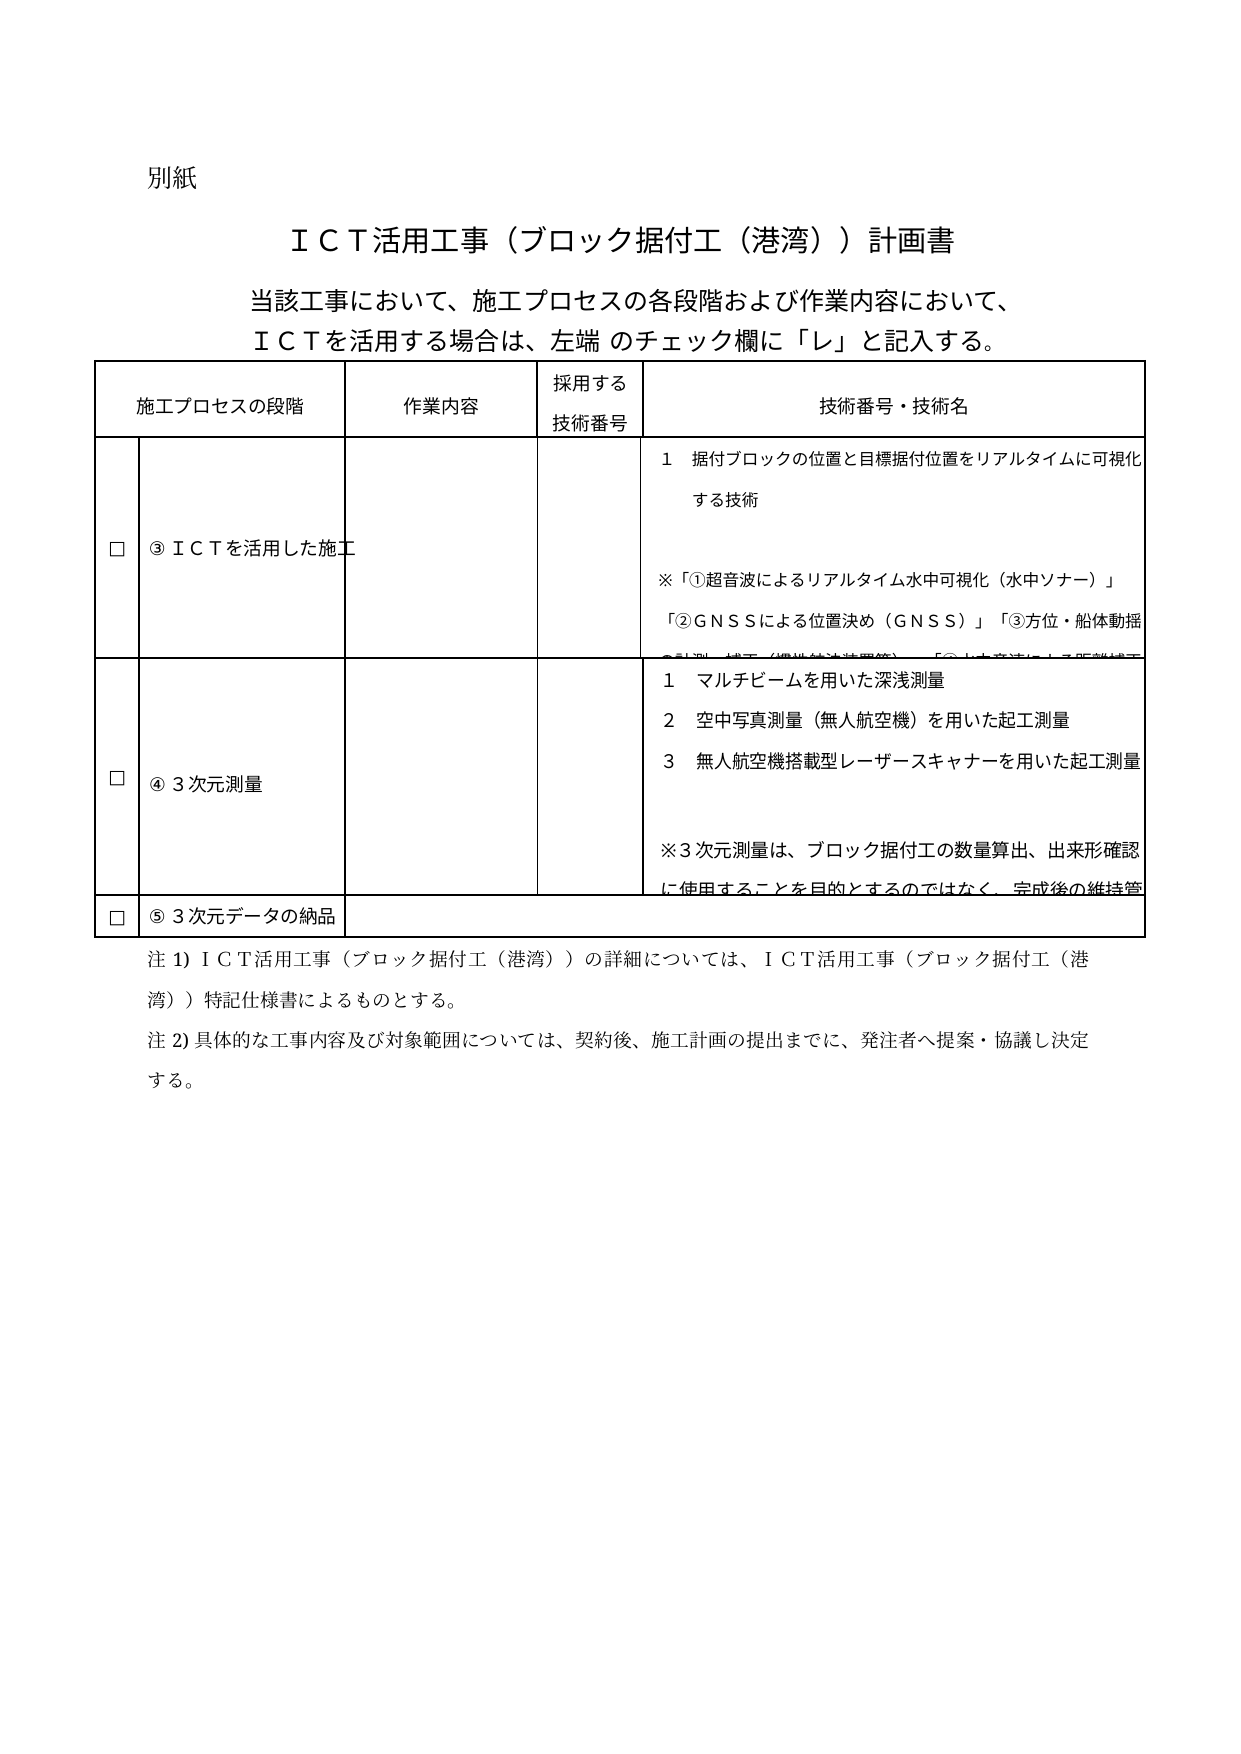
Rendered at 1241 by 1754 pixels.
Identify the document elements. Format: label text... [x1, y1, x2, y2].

table_cell [346, 659, 537, 894]
table_cell □ [96, 896, 138, 936]
table_header 作業内容 [346, 362, 536, 436]
table_header 施工プロセスの段階 [96, 362, 344, 436]
table_cell [538, 659, 642, 894]
text ＩＣＴを活用する場合は、左端 のチェック欄に「レ」と記入する。 [249, 319, 1092, 360]
text 注 1) ＩＣＴ活用工事（ブロック据付工（港湾））の詳細については、ＩＣＴ活用工事（ブロック据付工（港湾））特記仕様書によるものとする。 [148, 938, 1092, 1019]
table_cell [346, 438, 537, 657]
table_cell ④３次元測量 [140, 659, 344, 894]
table_cell □ [96, 438, 138, 657]
table_header 技術番号・技術名 [644, 362, 1144, 436]
table_cell [538, 438, 640, 657]
table_cell １ マルチビームを用いた深浅測量 ２ 空中写真測量（無人航空機）を用いた起工測量 ３ 無人航空機搭載型レーザースキャナーを用いた起工測量 ※３次元測量は、ブロック据付工の数量算出、出来形確認に使用することを目的とするのではなく、完成後の維持管理のための完成形状を把握するためのデータを取得することを目的とするため、ブロック据付完了後、構造物が完成形状となった場合にのみ行う。 ※複数以上の技術を組み合わせて採用しても良い。 [644, 659, 1144, 894]
table_cell □ [96, 659, 138, 894]
text 別紙 [148, 157, 998, 197]
text ＩＣＴ活用工事（ブロック据付工（港湾））計画書 [148, 198, 1092, 279]
table_cell １ 据付ブロックの位置と目標据付位置をリアルタイムに可視化する技術 ※「①超音波によるリアルタイム水中可視化（水中ソナー）」「②ＧＮＳＳによる位置決め（ＧＮＳＳ）」「③方位・船体動揺の計測、補正（慣性航法装置等）」「④水中音速による距離補正（水中音速計）」の機器を組み合わせて、対象物の計上と位置を確認できる技術を用いた施工」を想定しているが、調達が困難である場合や使用条件が合わない場合等は監督員と協議の上施工内容を決定する。 [641, 438, 1144, 657]
table_cell ⑤３次元データの納品 [140, 896, 344, 936]
table_cell [346, 896, 1144, 936]
text 注 2) 具体的な工事内容及び対象範囲については、契約後、施工計画の提出までに、発注者へ提案・協議し決定する。 [148, 1019, 1092, 1100]
table_header 採用する 技術番号 （参考） [538, 362, 642, 436]
table_cell ③ＩＣＴを活用した施工 [140, 438, 344, 657]
text 当該工事において、施工プロセスの各段階および作業内容において、 [249, 279, 1092, 319]
